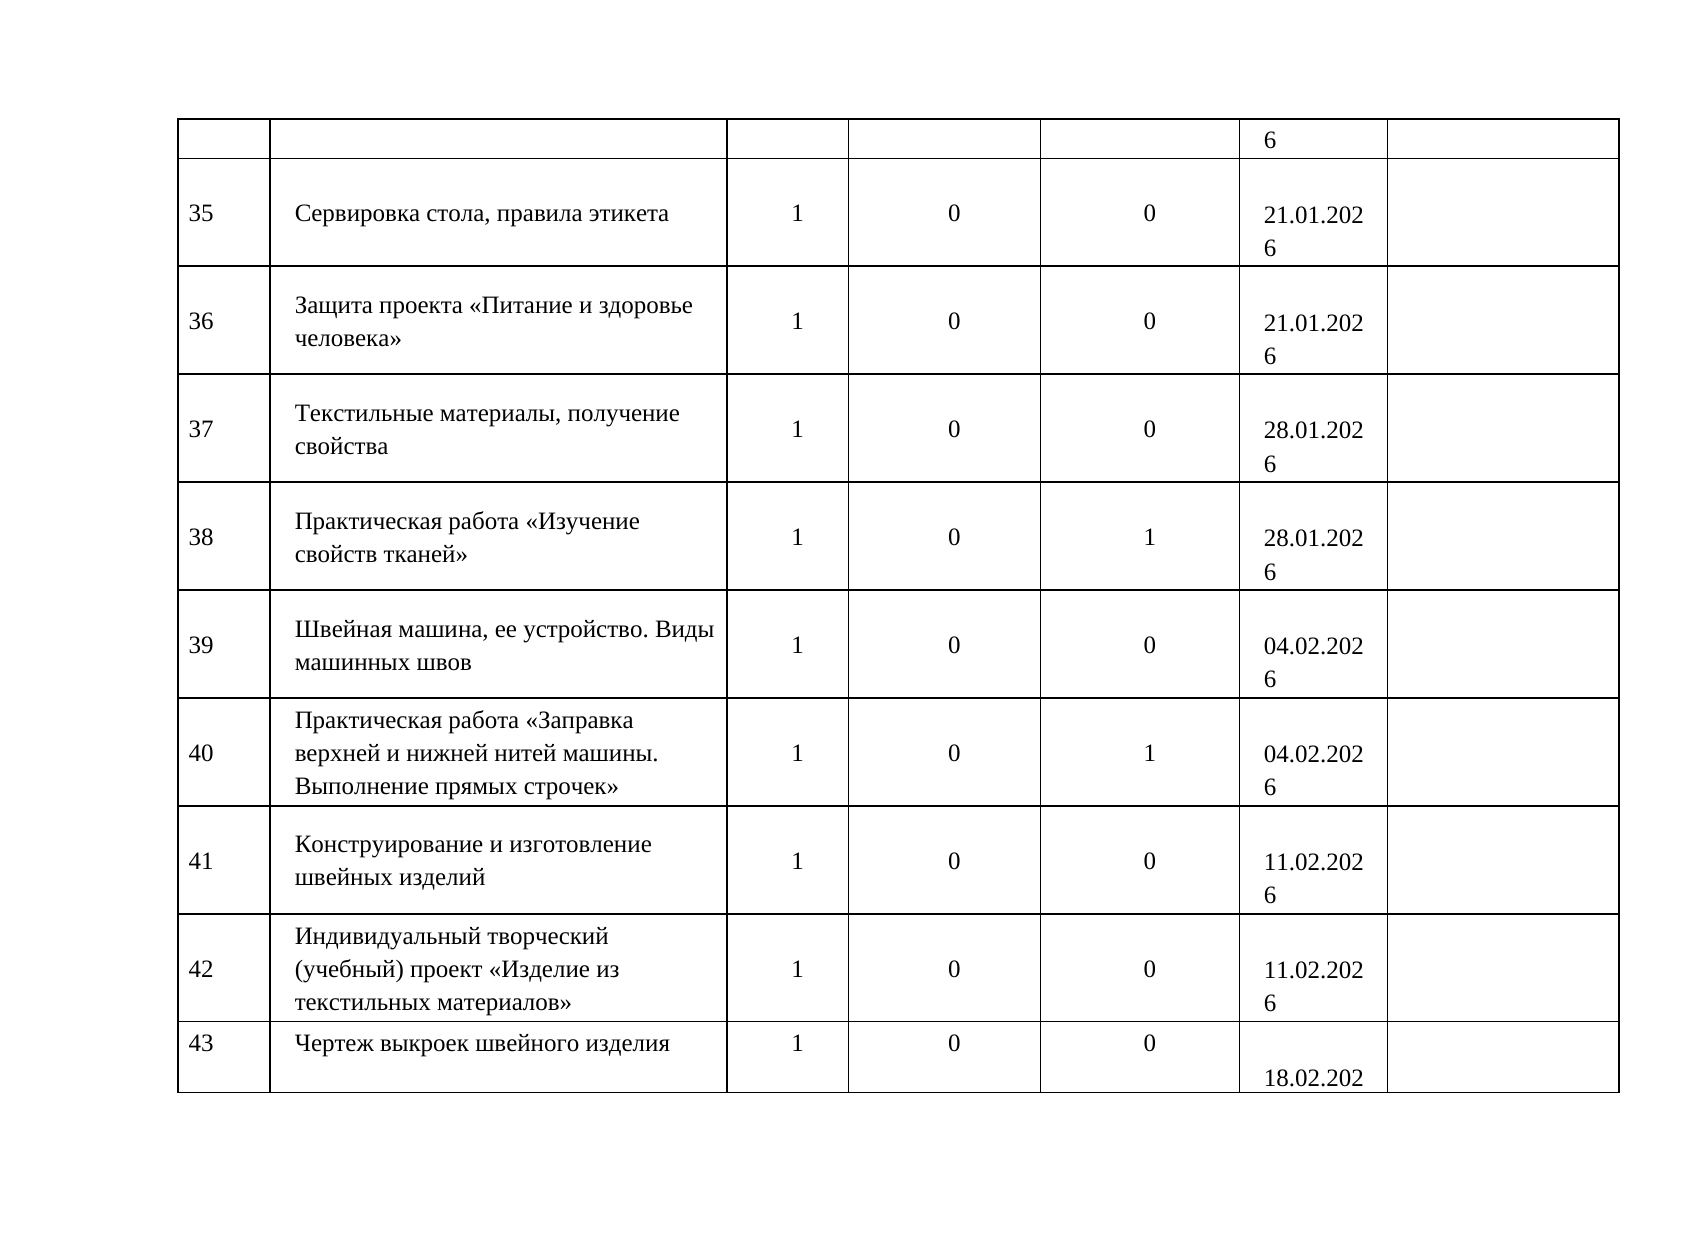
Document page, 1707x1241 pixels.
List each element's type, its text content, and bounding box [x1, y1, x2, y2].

table_cell 0 [1041, 591, 1239, 697]
table_cell 38 [179, 483, 269, 589]
table_cell 1 [728, 267, 848, 373]
table_cell 0 [1041, 375, 1239, 481]
table_cell 1 [728, 699, 848, 805]
table_cell 04.02.2026 [1240, 591, 1387, 697]
table_cell 0 [849, 483, 1040, 589]
table_cell 0 [1041, 267, 1239, 373]
table_cell [1388, 375, 1618, 481]
table_cell 1 [1041, 483, 1239, 589]
table_cell 11.02.2026 [1240, 915, 1387, 1021]
table_cell 1 [1041, 699, 1239, 805]
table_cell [271, 120, 726, 157]
table_cell 0 [849, 120, 1040, 157]
table_cell 0 [849, 375, 1040, 481]
table_cell 41 [179, 807, 269, 913]
table_cell 14.01.2026 [1240, 120, 1387, 157]
table_cell 1 [728, 915, 848, 1021]
table_cell 36 [179, 267, 269, 373]
table_cell Конструирование и изготовление швейных изделий [271, 807, 726, 913]
table_cell 18.02.2026 [1240, 1022, 1387, 1092]
table_cell 34 [179, 120, 269, 157]
table_cell 1 [728, 591, 848, 697]
table_cell [1388, 483, 1618, 589]
table_cell 04.02.2026 [1240, 699, 1387, 805]
table_cell 28.01.2026 [1240, 483, 1387, 589]
table_cell 21.01.2026 [1240, 267, 1387, 373]
table_cell 0 [849, 915, 1040, 1021]
table_cell 40 [179, 699, 269, 805]
table_cell Швейная машина, ее устройство. Виды машинных швов [271, 591, 726, 697]
table_cell [1388, 159, 1618, 265]
table_cell 42 [179, 915, 269, 1021]
table_cell 0 [1041, 120, 1239, 157]
table_cell Защита проекта «Питание и здоровье человека» [271, 267, 726, 373]
table_cell 0 [849, 159, 1040, 265]
table_cell 1 [728, 120, 848, 157]
table_cell 0 [1041, 1022, 1239, 1092]
table_cell [1388, 915, 1618, 1021]
table_cell 0 [1041, 807, 1239, 913]
table_cell 0 [849, 267, 1040, 373]
table_cell Индивидуальный творческий (учебный) проект «Изделие из текстильных материалов» [271, 915, 726, 1021]
table_cell 0 [849, 807, 1040, 913]
table_cell [1388, 1022, 1618, 1092]
table_cell 39 [179, 591, 269, 697]
table_cell 21.01.2026 [1240, 159, 1387, 265]
table_cell 0 [849, 699, 1040, 805]
table_cell 11.02.2026 [1240, 807, 1387, 913]
table_cell Практическая работа «Заправка верхней и нижней нитей машины. Выполнение прямых строчек» [271, 699, 726, 805]
table_cell 35 [179, 159, 269, 265]
table_cell [1388, 699, 1618, 805]
table_cell Текстильные материалы, получение свойства [271, 375, 726, 481]
table_cell 1 [728, 375, 848, 481]
table_cell Сервировка стола, правила этикета [271, 159, 726, 265]
table_cell Практическая работа «Изучение свойств тканей» [271, 483, 726, 589]
table_cell 1 [728, 159, 848, 265]
table_cell 1 [728, 807, 848, 913]
table_cell 28.01.2026 [1240, 375, 1387, 481]
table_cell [271, 1022, 726, 1092]
table_cell [1388, 591, 1618, 697]
table_cell 0 [1041, 915, 1239, 1021]
table_cell 1 [728, 483, 848, 589]
table_cell [1388, 267, 1618, 373]
table_cell 0 [849, 591, 1040, 697]
table_cell [1388, 807, 1618, 913]
table_cell 1 [728, 1022, 848, 1092]
table_cell 0 [849, 1022, 1040, 1092]
table_cell 37 [179, 375, 269, 481]
table_cell [1388, 120, 1618, 157]
table_cell 0 [1041, 159, 1239, 265]
table_cell 43 [179, 1022, 269, 1092]
